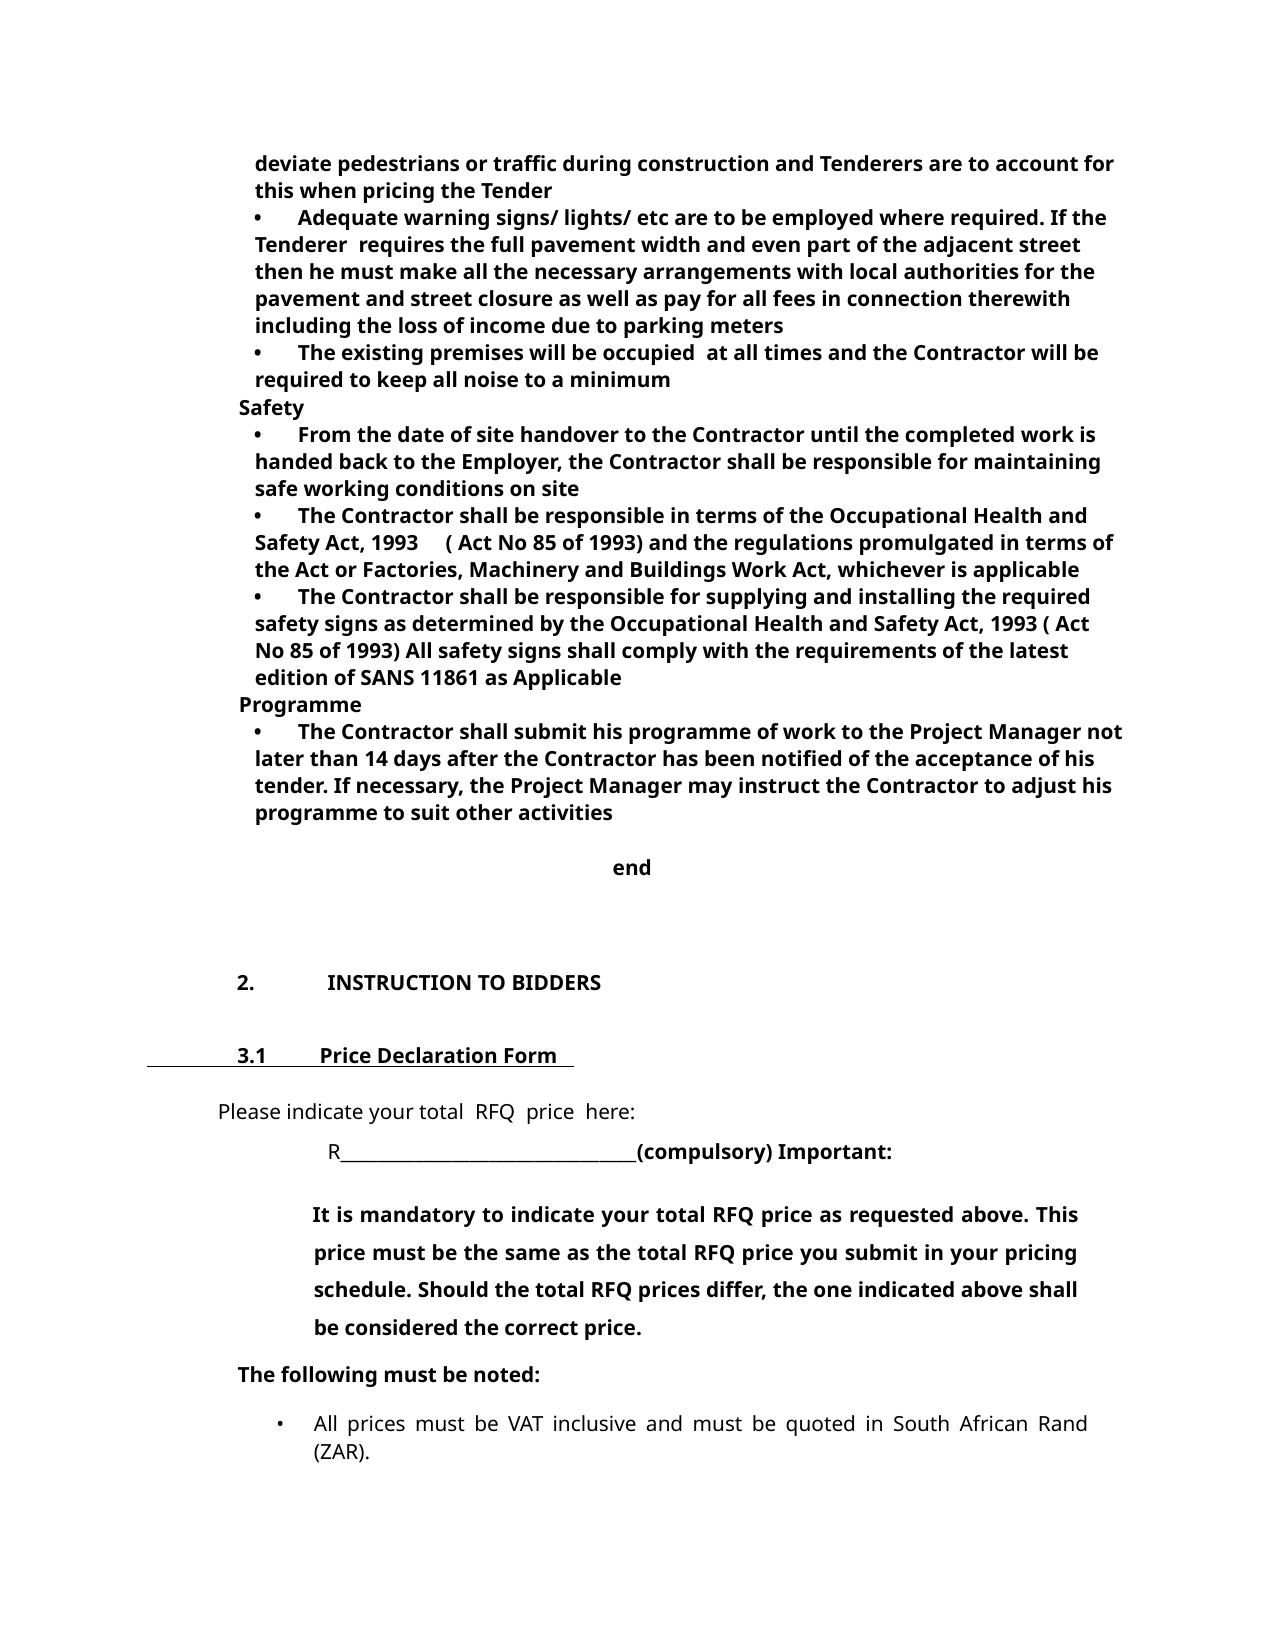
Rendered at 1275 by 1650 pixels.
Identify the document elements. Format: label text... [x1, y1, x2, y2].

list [253, 150, 1125, 204]
list The Contractor shall submit his programme of work to the Project Manager not later than 14 days after the Contractor has been notified of the acceptance of his tender. If necessary, the Project Manager may instruct the Contractor to adjust his programme to suit other activities [253, 718, 1125, 826]
text end [239, 853, 1125, 881]
text It is mandatory to indicate your total RFQ price as requested above. This price must be the same as the total RFQ price you submit in your pricing schedule. Should the total RFQ prices differ, the one indicated above shall be considered the correct price. [312, 1192, 1079, 1343]
list The existing premises will be occupied at all times and the Contractor will be required to keep all noise to a minimum [253, 339, 1125, 393]
list The Contractor shall be responsible in terms of the Occupational Health and Safety Act, 1993 ( Act No 85 of 1993) and the regulations promulgated in terms of the Act or Factories, Machinery and Buildings Work Act, whichever is applicable [253, 502, 1125, 583]
text Programme [239, 691, 1125, 718]
text Please indicate your total RFQ price here: [150, 1097, 1125, 1125]
list The Contractor shall be responsible for supplying and installing the required safety signs as determined by the Occupational Health and Safety Act, 1993 ( Act No 85 of 1993) All safety signs shall comply with the requirements of the latest edition of SANS 11861 as Applicable [253, 583, 1125, 691]
text 2. INSTRUCTION TO BIDDERS [150, 968, 1125, 996]
text 3.1 Price Declaration Form [147, 1042, 1125, 1069]
text The following must be noted: [237, 1360, 1125, 1388]
text R________________________________(compulsory) Important: [327, 1137, 1090, 1165]
list Adequate warning signs/ lights/ etc are to be employed where required. If the Tenderer requires the full pavement width and even part of the adjacent street then he must make all the necessary arrangements with local authorities for the pavement and street closure as well as pay for all fees in connection therewith including the loss of income due to parking meters [253, 204, 1125, 339]
list All prices must be VAT inclusive and must be quoted in South African Rand (ZAR). [276, 1408, 1090, 1465]
list From the date of site handover to the Contractor until the completed work is handed back to the Employer, the Contractor shall be responsible for maintaining safe working conditions on site [253, 421, 1125, 502]
text Safety [239, 393, 1125, 420]
